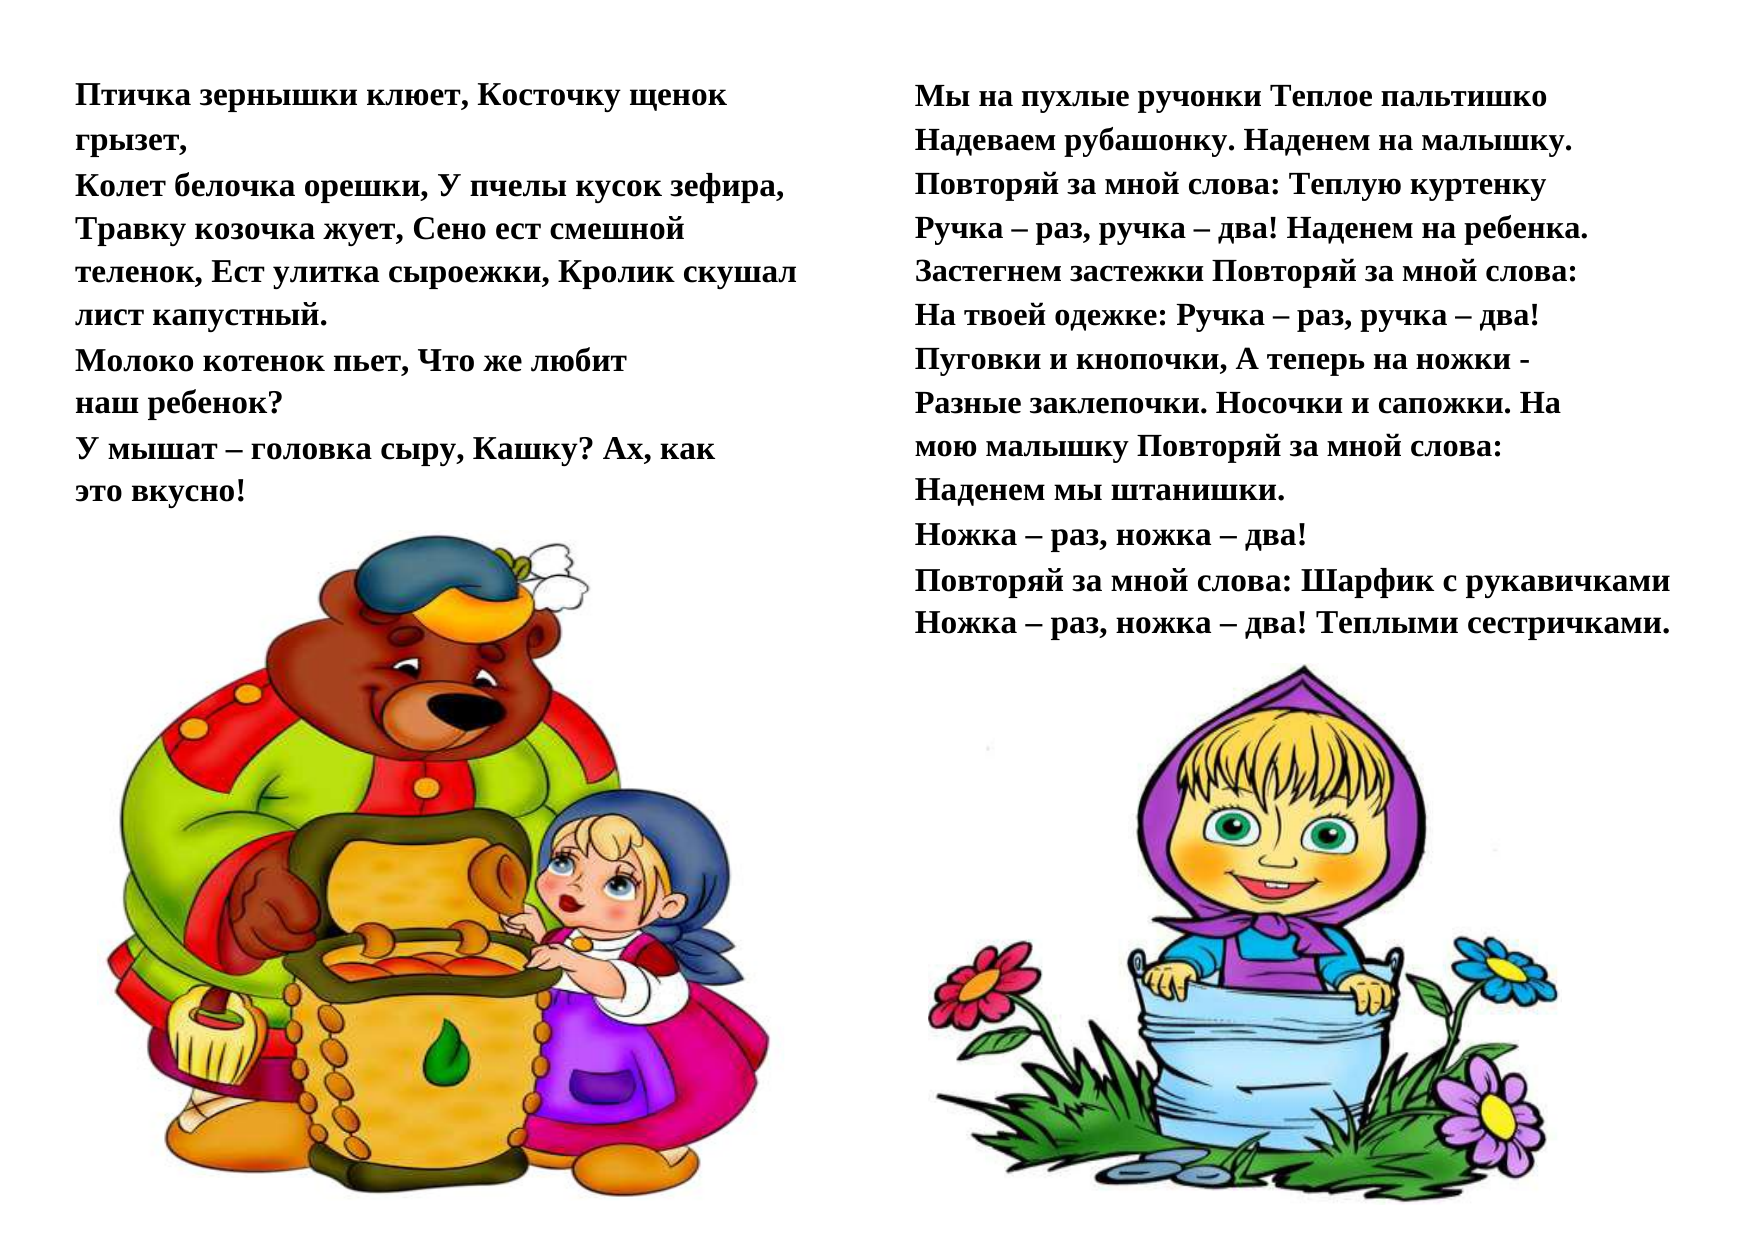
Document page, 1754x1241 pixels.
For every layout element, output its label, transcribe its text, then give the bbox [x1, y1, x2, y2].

picture [96, 530, 785, 1205]
picture [928, 663, 1562, 1205]
text грызет, [75, 119, 839, 157]
text Повторяй за мной слова: Шарфик с рукавичками Ножка – раз, ножка – два! Теплыми сестричками. [914, 560, 1671, 640]
text Колет белочка орешки, У пчелы кусок зефира, Травку козочка жует, Сено ест смешной теленок, Ест улитка сыроежки, Кролик скушал лист капустный. [75, 165, 821, 333]
text Молоко котенок пьет, Что же любит наш ребенок? [75, 340, 698, 421]
text Птичка зернышки клюет, Косточку щенок [75, 75, 839, 113]
text Наденем мы штанишки. [914, 471, 1671, 508]
text Мы на пухлые ручонки Теплое пальтишко Надеваем рубашонку. Наденем на малышку. Повторяй за мной слова: Теплую куртенку Ручка – раз, ручка – два! Наденем на ребенка. Застегнем застежки Повторяй за мной слова: На твоей одежке: Ручка – раз, ручка – два! Пуговки и кнопочки, А теперь на ножки - Разные заклепочки. Носочки и сапожки. На мою малышку Повторяй за мной слова: [914, 77, 1610, 464]
list мышат – головка сыру, Кашку? Ах, как это вкусно! [75, 428, 771, 509]
text Ножка – раз, ножка – два! [914, 514, 1671, 552]
